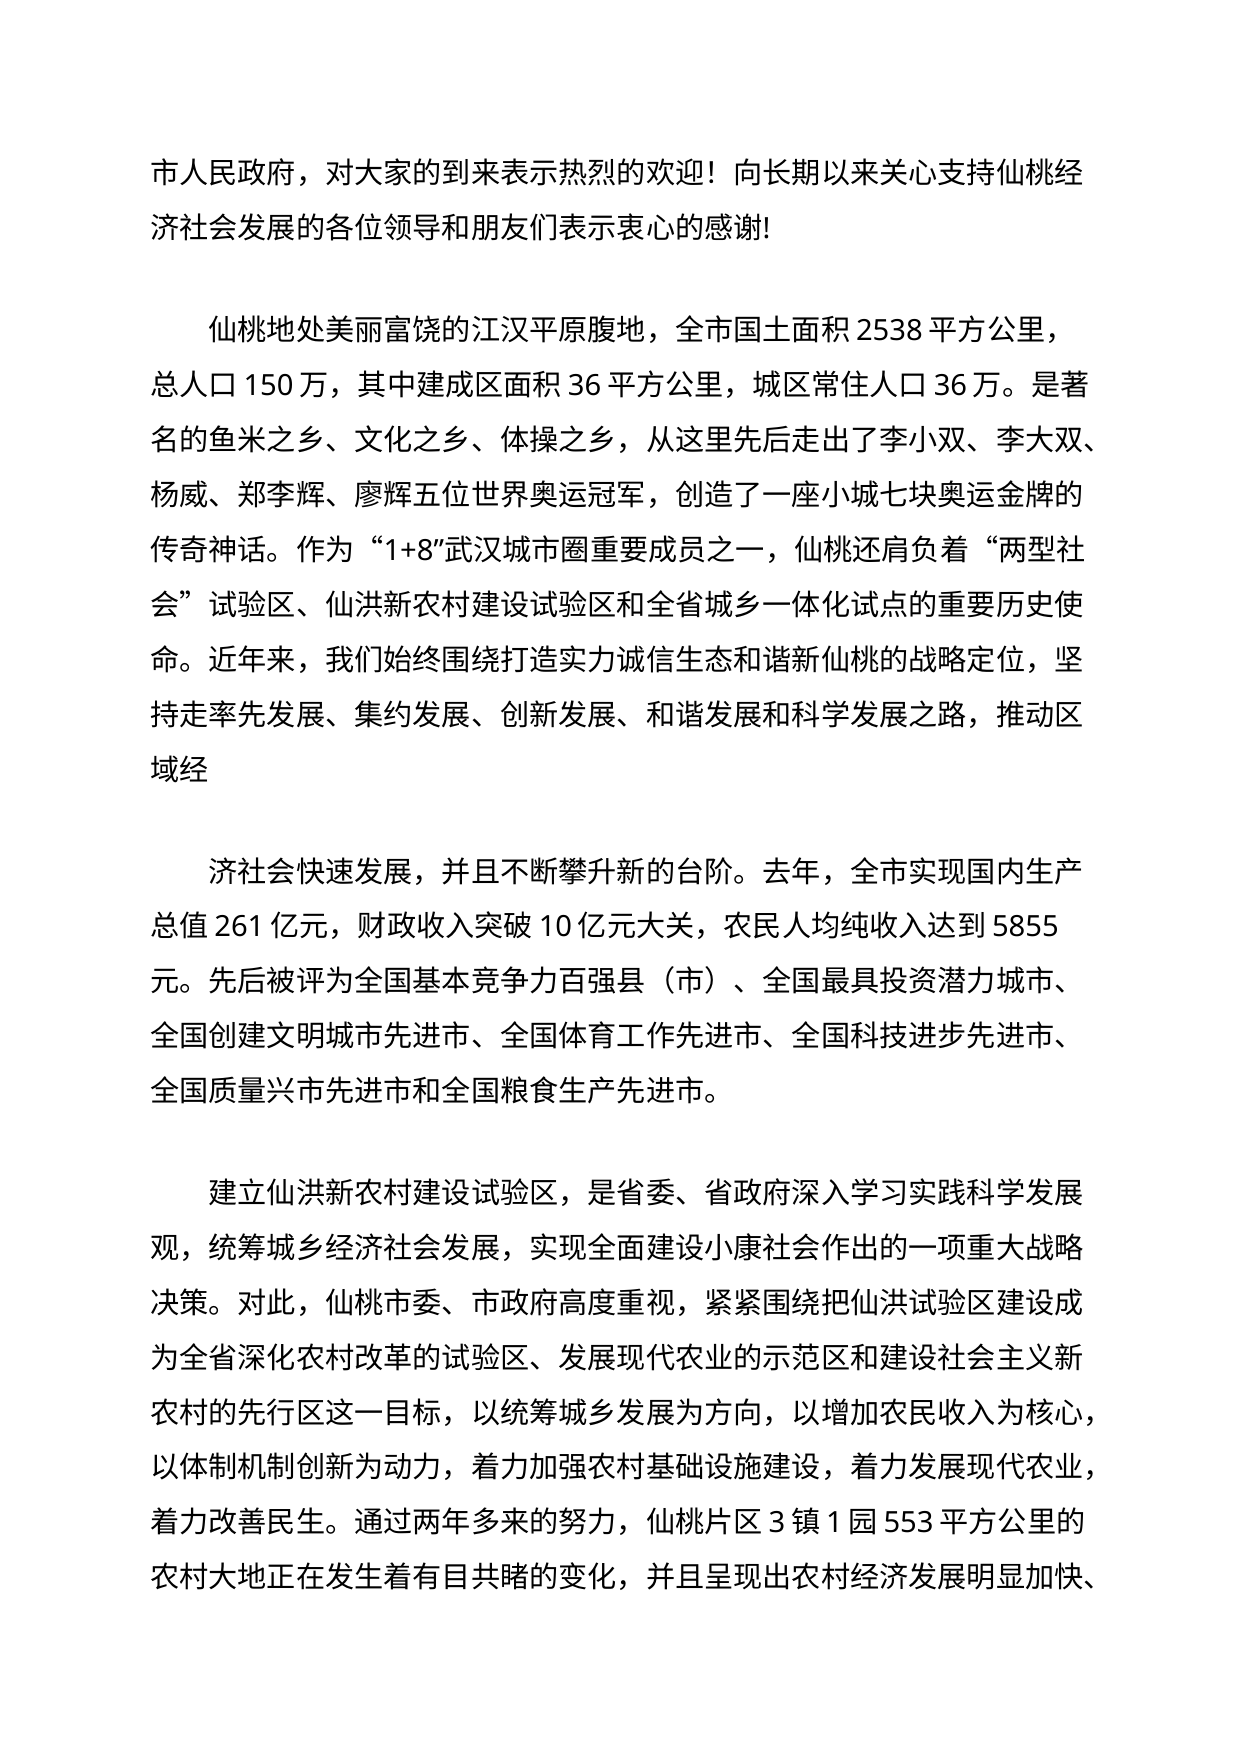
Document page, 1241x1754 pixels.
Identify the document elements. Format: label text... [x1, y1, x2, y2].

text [150, 150, 1090, 247]
text 仙桃地处美丽富饶的江汉平原腹地，全市国土面积2538平方公里，总人口150万，其中建成区面积36平方公里，城区常住人口36万。是著名的鱼米之乡、文化之乡、体操之乡，从这里先后走出了李小双、李大双、杨威、郑李辉、廖辉五位世界奥运冠军，创造了一座小城七块奥运金牌的传奇神话。作为“1+8”武汉城市圈重要成员之一，仙桃还肩负着“两型社会”试验区、仙洪新农村建设试验区和全省城乡一体化试点的重要历史使命。近年来，我们始终围绕打造实力诚信生态和谐新仙桃的战略定位，坚持走率先发展、集约发展、创新发展、和谐发展和科学发展之路，推动区域经 [150, 307, 1090, 789]
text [150, 1169, 1090, 1596]
text 济社会快速发展，并且不断攀升新的台阶。去年，全市实现国内生产总值261亿元，财政收入突破10亿元大关，农民人均纯收入达到5855元。先后被评为全国基本竞争力百强县（市）、全国最具投资潜力城市、全国创建文明城市先进市、全国体育工作先进市、全国科技进步先进市、全国质量兴市先进市和全国粮食生产先进市。 [150, 848, 1090, 1110]
